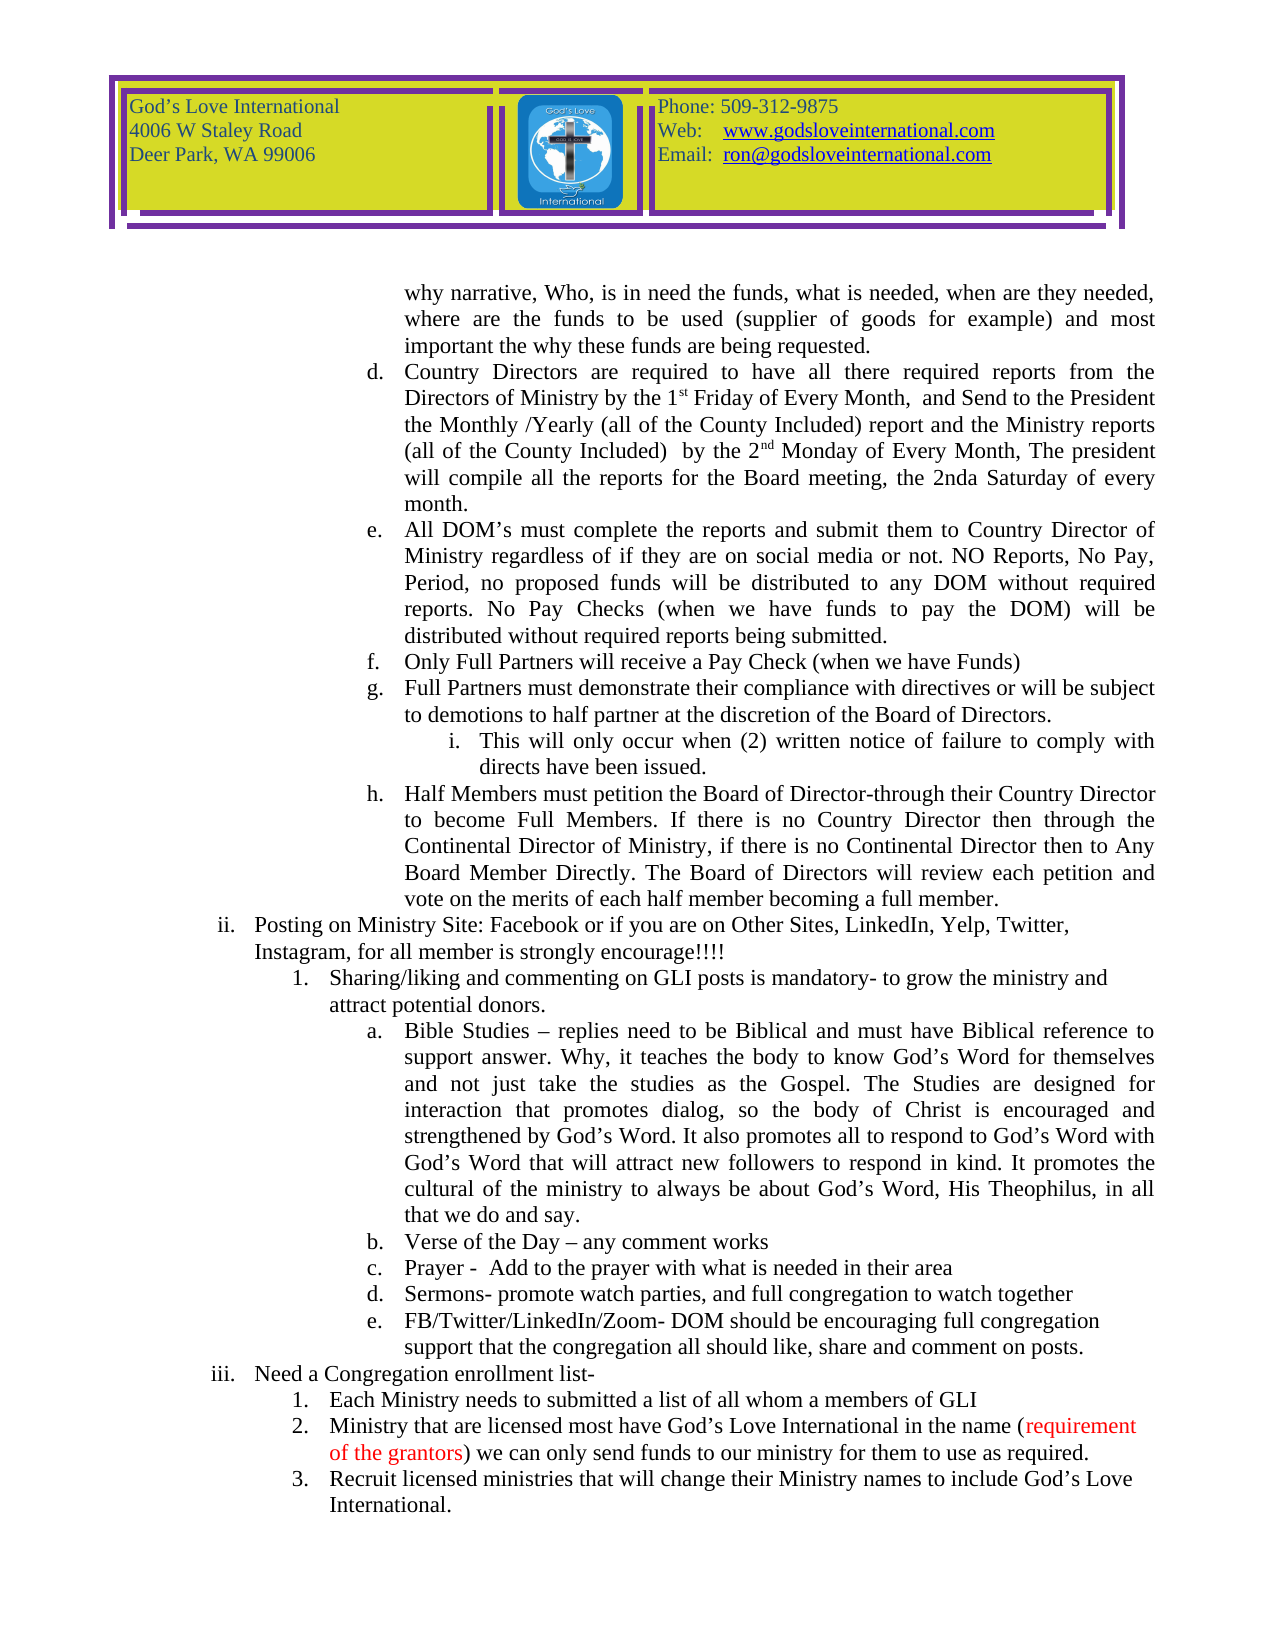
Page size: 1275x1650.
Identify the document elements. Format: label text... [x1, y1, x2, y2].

list Bible Studies – replies need to be Biblical and must have Biblical reference to support answer. Why, it teaches the body to know God’s Word for themselves and not just take the studies as the Gospel. The Studies are designed for interaction that promotes dialog, so the body of Christ is encouraged and strengthened by God’s Word. It also promotes all to respond to God’s Word with God’s Word that will attract new followers to respond in kind. It promotes the cultural of the ministry to always be about God’s Word, His Theophilus, in all that we do and say. [367, 1017, 1156, 1228]
list Recruit licensed ministries that will change their Ministry names to include God’s Love International. [292, 1465, 1156, 1518]
list Country Directors are required to have all there required reports from the Directors of Ministry by the 1st Friday of Every Month, and Send to the President the Monthly /Yearly (all of the County Included) report and the Ministry reports (all of the County Included) by the 2nd Monday of Every Month, The president will compile all the reports for the Board meeting, the 2nda Saturday of every month. [367, 358, 1156, 516]
list All DOM’s must complete the reports and submit them to Country Director of Ministry regardless of if they are on social media or not. NO Reports, No Pay, Period, no proposed funds will be distributed to any DOM without required reports. No Pay Checks (when we have funds to pay the DOM) will be distributed without required reports being submitted. [367, 516, 1156, 648]
list Half Members must petition the Board of Director-through their Country Director to become Full Members. If there is no Country Director then through the Continental Director of Ministry, if there is no Continental Director then to Any Board Member Directly. The Board of Directors will review each petition and vote on the merits of each half member becoming a full member. [367, 780, 1156, 912]
list Sermons- promote watch parties, and full congregation to watch together [367, 1281, 1156, 1307]
list Only Full Partners will receive a Pay Check (when we have Funds) [367, 648, 1156, 674]
list Ministry that are licensed most have God’s Love International in the name (requirement of the grantors) we can only send funds to our ministry for them to use as required. [292, 1412, 1156, 1465]
list Sharing/liking and commenting on GLI posts is mandatory- to grow the ministry and attract potential donors. [292, 964, 1156, 1017]
list Verse of the Day – any comment works [367, 1228, 1156, 1254]
list Need a Congregation enrollment list- [235, 1359, 1156, 1386]
picture [514, 93, 628, 210]
list Prayer - Add to the prayer with what is needed in their area [367, 1254, 1156, 1281]
list Posting on Ministry Site: Facebook or if you are on Other Sites, LinkedIn, Yelp, Twitter, Instagram, for all member is strongly encourage!!!! [235, 912, 1156, 964]
list FB/Twitter/LinkedIn/Zoom- DOM should be encouraging full congregation support that the congregation all should like, share and comment on posts. [367, 1307, 1156, 1359]
list This will only occur when (2) written notice of failure to comply with directs have been issued. [460, 727, 1156, 780]
list Full Partners must demonstrate their compliance with directives or will be subject to demotions to half partner at the discretion of the Board of Directors. [367, 674, 1156, 727]
list Each Ministry needs to submitted a list of all whom a members of GLI [292, 1386, 1156, 1412]
